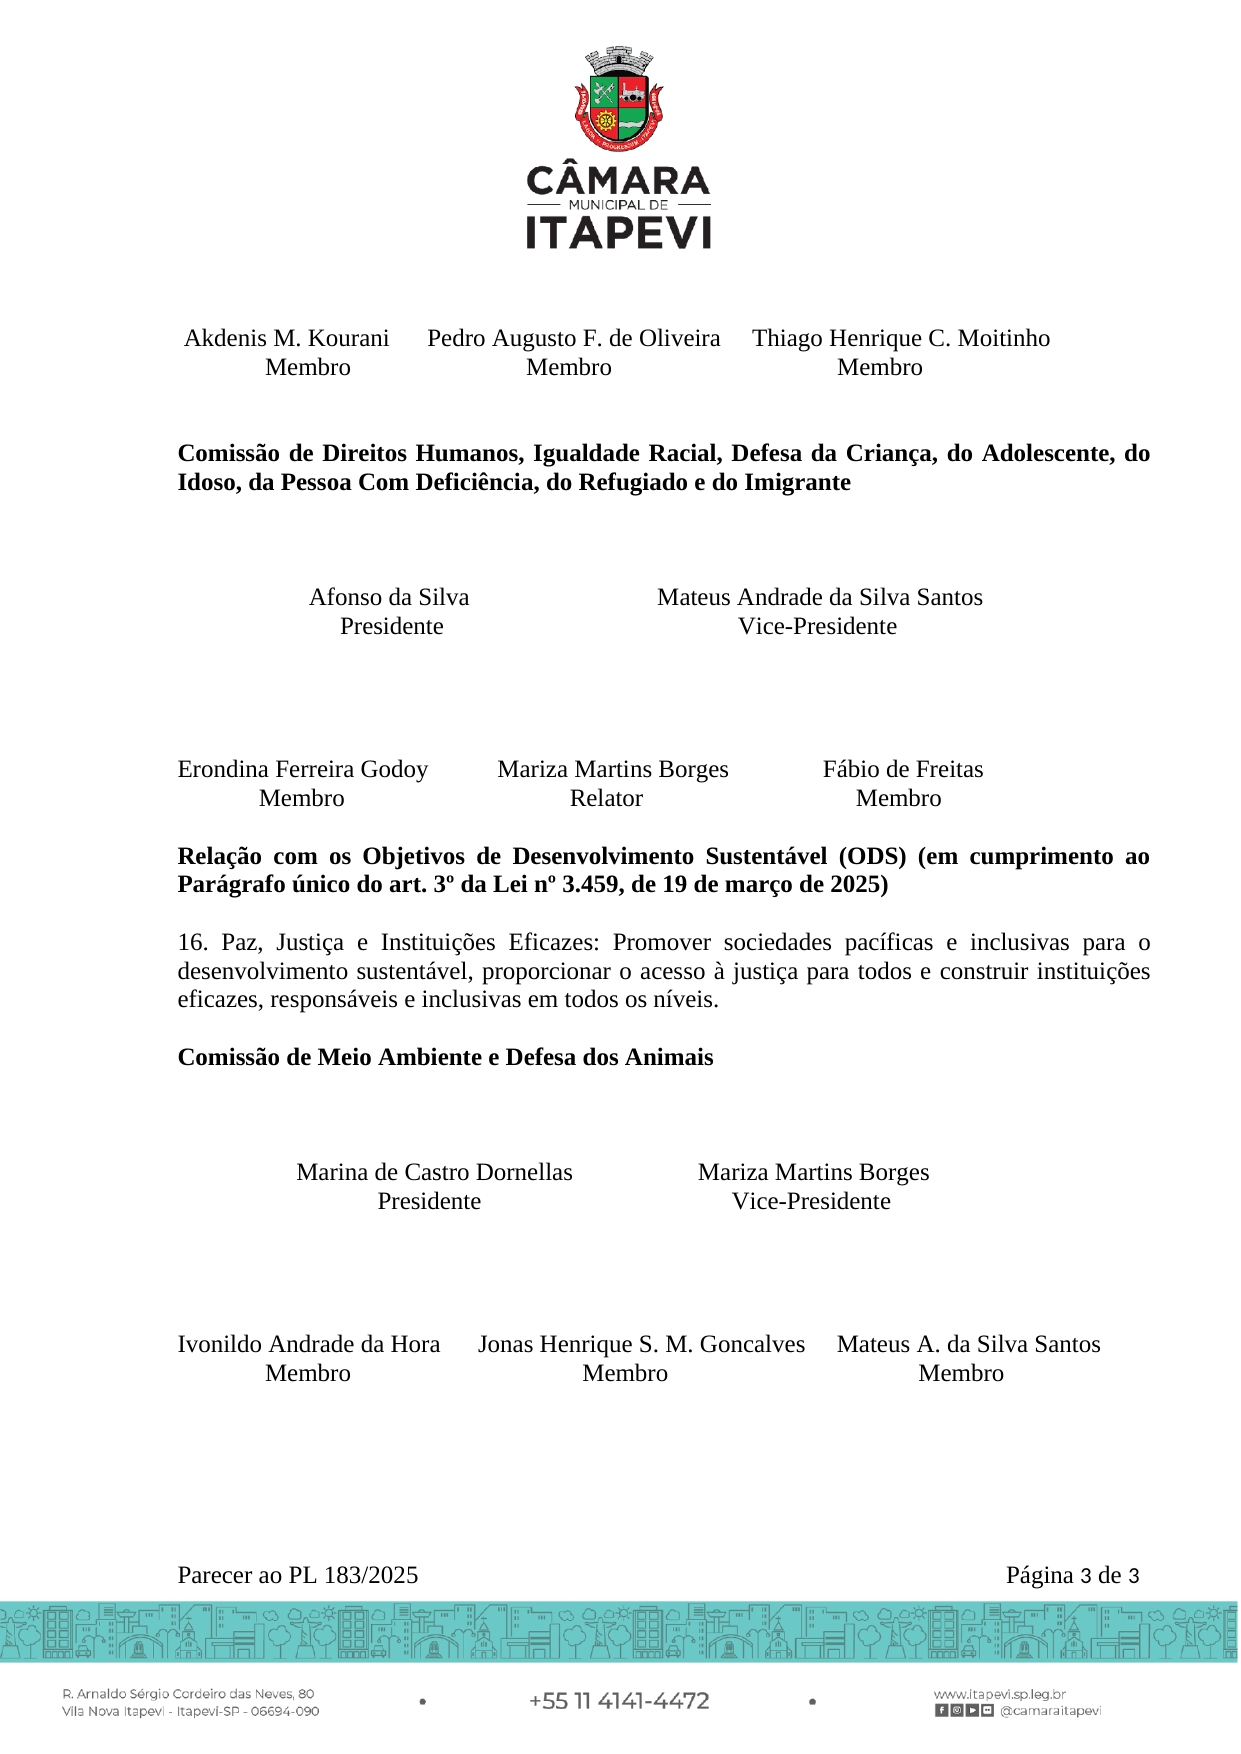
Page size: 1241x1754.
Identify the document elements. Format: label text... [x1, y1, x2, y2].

text Marina de Castro Dornellas Mariza Martins Borges [177, 1157, 1152, 1186]
text Membro Relator Membro [177, 783, 1152, 812]
text Presidente Vice-Presidente [177, 611, 1152, 639]
text Comissão de Direitos Humanos, Igualdade Racial, Defesa da Criança, do Adolescente, do Idoso, da Pessoa Com Deficiência, do Refugiado e do Imigrante [177, 438, 1152, 496]
text Membro Membro Membro [177, 352, 1152, 381]
text Presidente Vice-Presidente [177, 1186, 1152, 1214]
text Afonso da Silva Mateus Andrade da Silva Santos [177, 582, 1152, 611]
picture [0, 46, 1238, 1719]
text Comissão de Meio Ambiente e Defesa dos Animais [177, 1042, 1152, 1071]
text Akdenis M. Kourani Pedro Augusto F. de Oliveira Thiago Henrique C. Moitinho [177, 323, 1152, 352]
text Membro Membro Membro [177, 1358, 1152, 1387]
text Ivonildo Andrade da Hora Jonas Henrique S. M. Goncalves Mateus A. da Silva Santos [177, 1329, 1152, 1358]
text Relação com os Objetivos de Desenvolvimento Sustentável (ODS) (em cumprimento ao Parágrafo único do art. 3º da Lei nº 3.459, de 19 de março de 2025) [177, 841, 1152, 898]
text Erondina Ferreira Godoy Mariza Martins Borges Fábio de Freitas [177, 754, 1152, 783]
text 16. Paz, Justiça e Instituições Eficazes: Promover sociedades pacíficas e inclusivas para o desenvolvimento sustentável, proporcionar o acesso à justiça para todos e construir instituições eficazes, responsáveis e inclusivas em todos os níveis. [177, 927, 1152, 1013]
